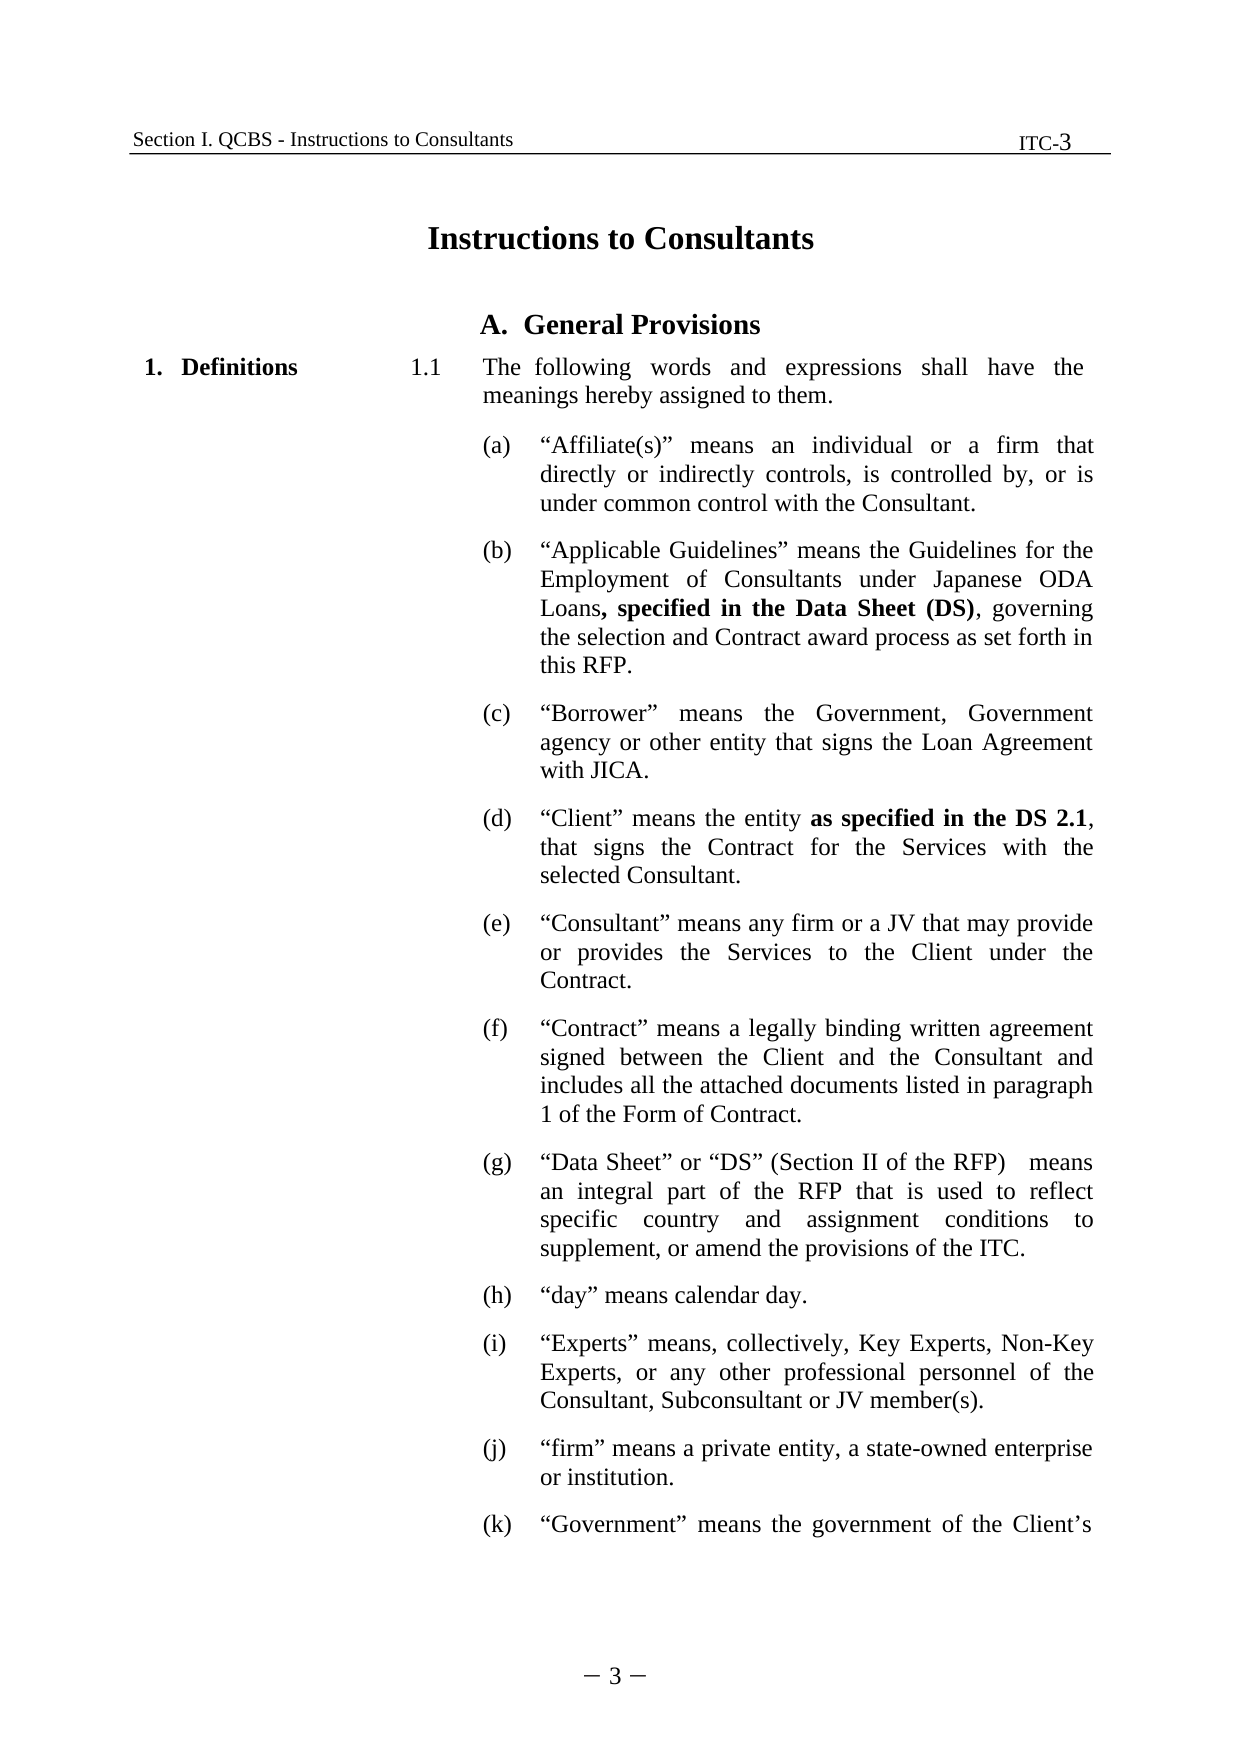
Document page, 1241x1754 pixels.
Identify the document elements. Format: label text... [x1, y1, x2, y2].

list “Affiliate(s)” means an individual or a firm that directly or indirectly controls, is controlled by, or is under common control with the Consultant. [483, 430, 1094, 517]
list “Contract” means a legally binding written agreement signed between the Client and the Consultant and includes all the attached documents listed in paragraph 1 of the Form of Contract. [483, 1013, 1094, 1128]
list “firm” means a private entity, a state-owned enterprise or institution. [483, 1433, 1093, 1491]
list “Government” means the government of the Client’s [483, 1509, 1126, 1538]
list “Data Sheet” or “DS” (Section II of the RFP) means an integral part of the RFP that is used to reflect specific country and assignment conditions to supplement, or amend the provisions of the ITC. [483, 1147, 1094, 1262]
text Instructions to Consultants [233, 218, 1008, 257]
list “day” means calendar day. [483, 1281, 1126, 1309]
list “Applicable Guidelines” means the Guidelines for the Employment of Consultants under Japanese ODA Loans, specified in the Data Sheet (DS), governing the selection and Contract award process as set forth in this RFP. [483, 535, 1093, 679]
list Definitions 1.1 The following words and expressions shall have the [144, 353, 1126, 381]
list “Borrower” means the Government, Government agency or other entity that signs the Loan Agreement with JICA. [483, 698, 1093, 784]
list General Provisions [479, 307, 1126, 341]
list “Consultant” means any firm or a JV that may provide or provides the Services to the Client under the Contract. [483, 908, 1093, 994]
text meanings hereby assigned to them. [483, 381, 1126, 409]
list “Client” means the entity as specified in the DS 2.1, that signs the Contract for the Services with the selected Consultant. [483, 803, 1094, 889]
list “Experts” means, collectively, Key Experts, Non-Key Experts, or any other professional personnel of the Consultant, Subconsultant or JV member(s). [483, 1328, 1094, 1414]
